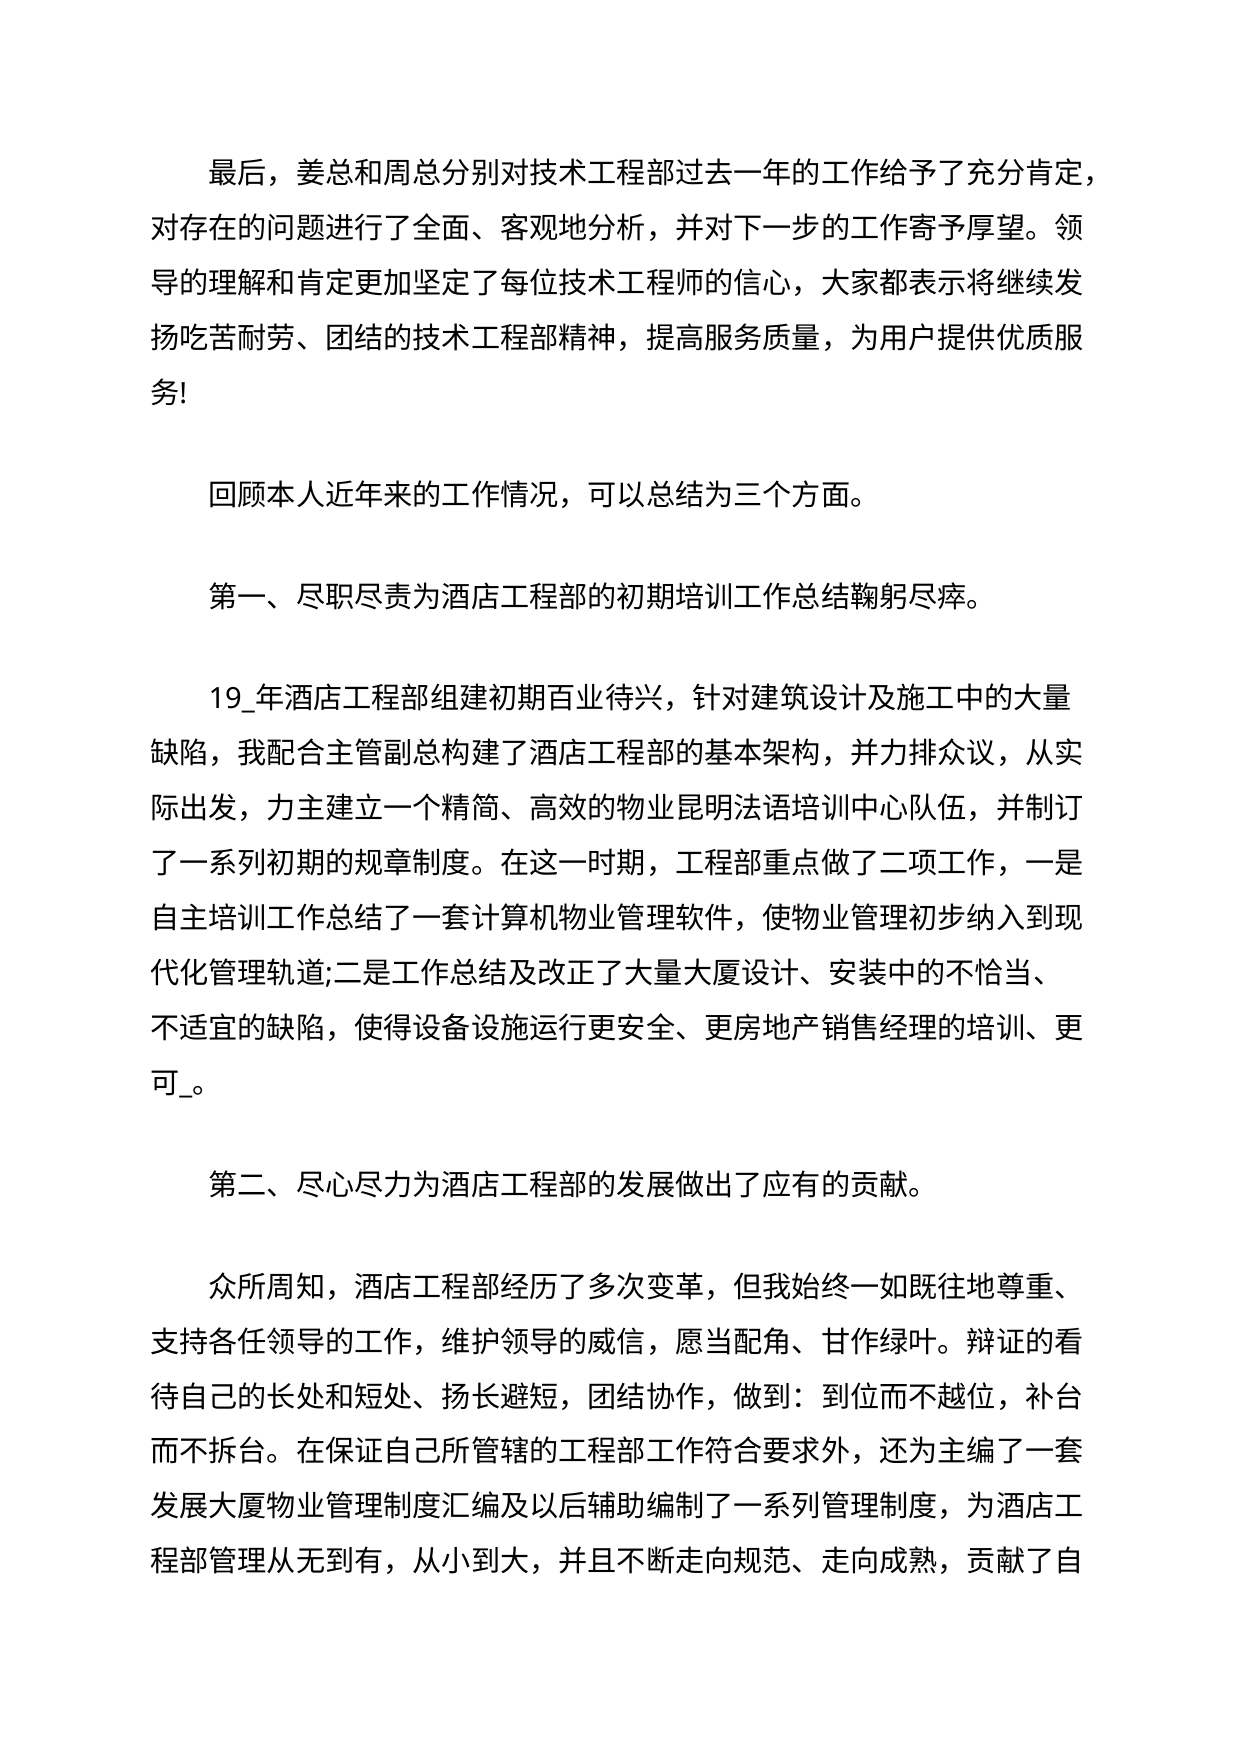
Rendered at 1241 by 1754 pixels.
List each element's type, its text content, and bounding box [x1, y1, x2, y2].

text 最后，姜总和周总分别对技术工程部过去一年的工作给予了充分肯定，对存在的问题进行了全面、客观地分析，并对下一步的工作寄予厚望。领导的理解和肯定更加坚定了每位技术工程师的信心，大家都表示将继续发扬吃苦耐劳、团结的技术工程部精神，提高服务质量，为用户提供优质服务! [150, 150, 1090, 412]
text 回顾本人近年来的工作情况，可以总结为三个方面。 [150, 472, 1090, 514]
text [150, 1263, 1090, 1580]
text 第二、尽心尽力为酒店工程部的发展做出了应有的贡献。 [150, 1162, 1090, 1204]
text 19_年酒店工程部组建初期百业待兴，针对建筑设计及施工中的大量缺陷，我配合主管副总构建了酒店工程部的基本架构，并力排众议，从实际出发，力主建立一个精简、高效的物业昆明法语培训中心队伍，并制订了一系列初期的规章制度。在这一时期，工程部重点做了二项工作，一是自主培训工作总结了一套计算机物业管理软件，使物业管理初步纳入到现代化管理轨道;二是工作总结及改正了大量大厦设计、安装中的不恰当、不适宜的缺陷，使得设备设施运行更安全、更房地产销售经理的培训、更可_。 [150, 675, 1090, 1102]
text 第一、尽职尽责为酒店工程部的初期培训工作总结鞠躬尽瘁。 [150, 573, 1090, 616]
